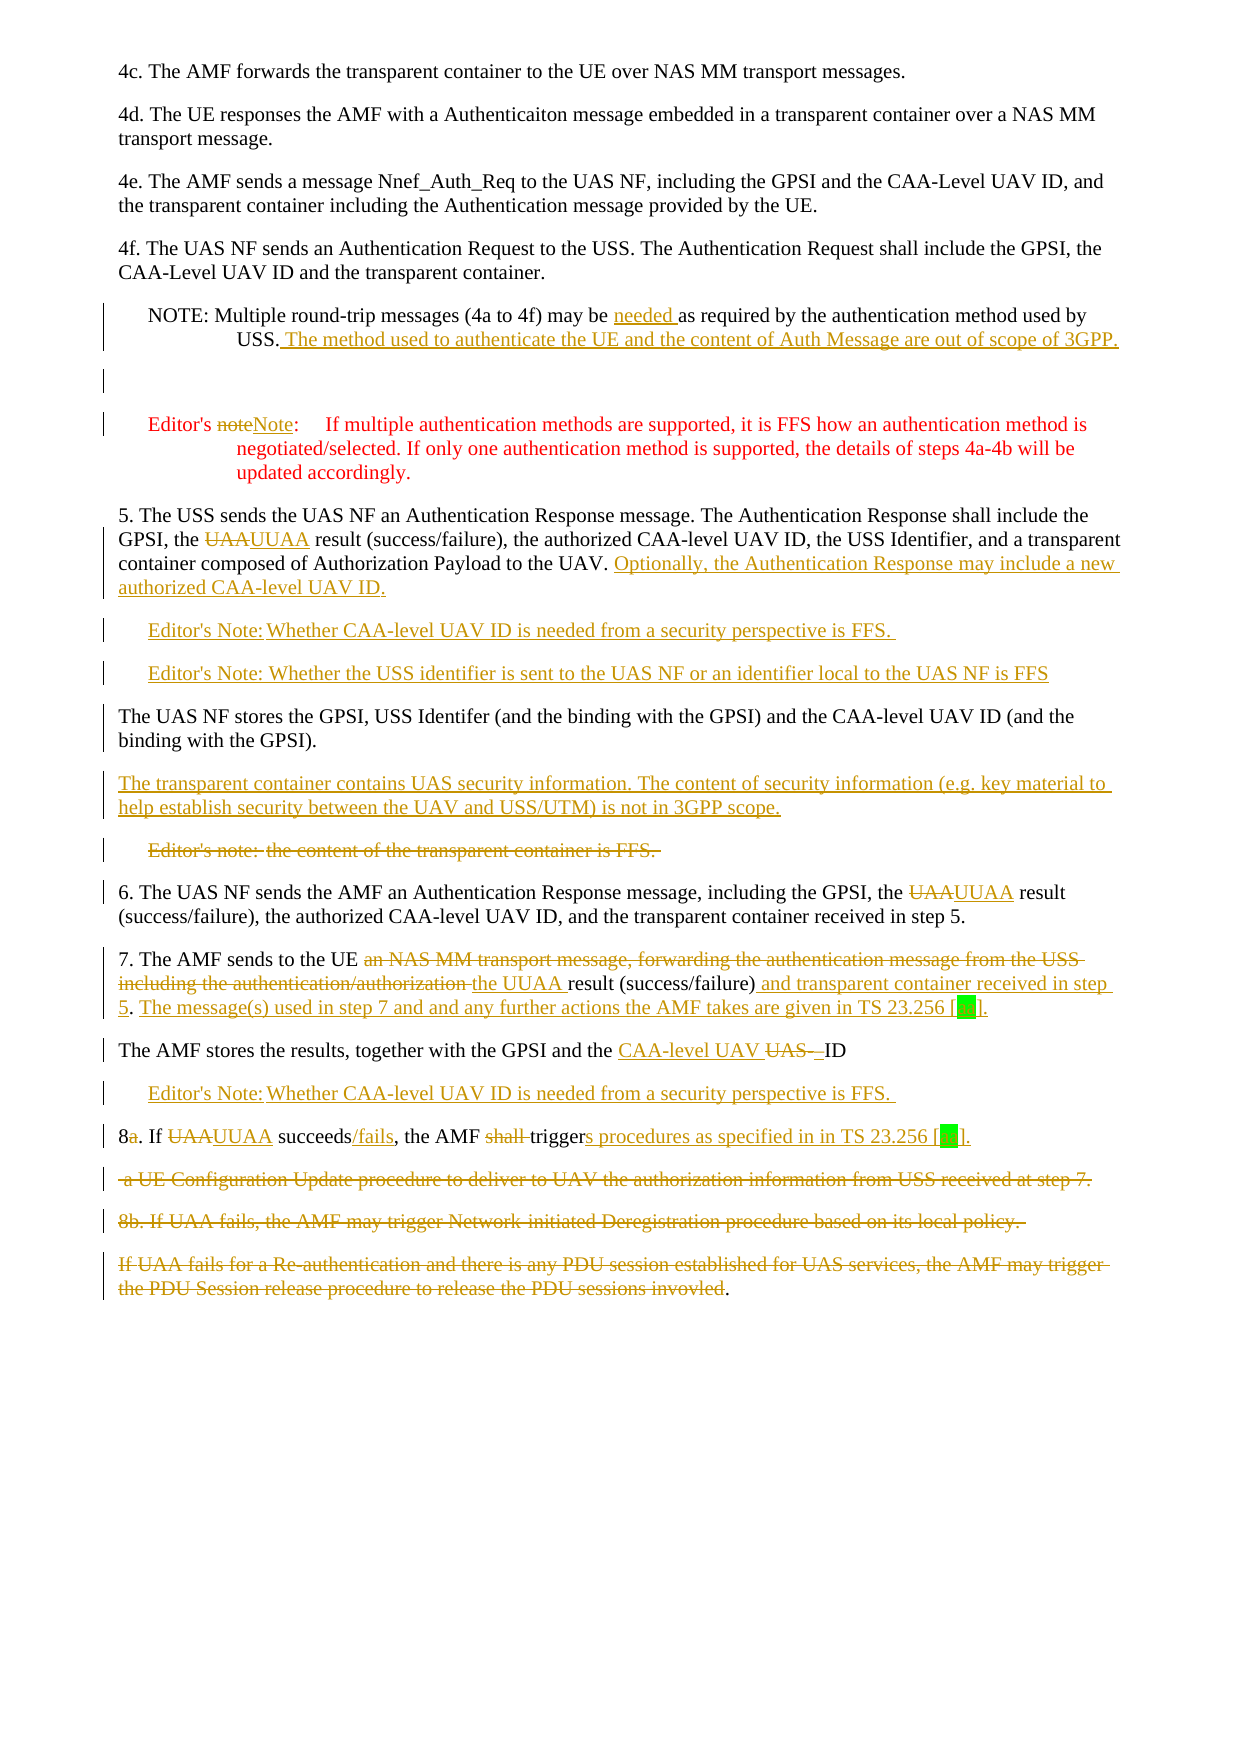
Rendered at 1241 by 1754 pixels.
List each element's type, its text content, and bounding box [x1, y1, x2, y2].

text 4d. The UE responses the AMF with a Authenticaiton message embedded in a transparent container over a NAS MM transport message. [118, 102, 1122, 150]
text 7. The AMF sends to the UE result (success/failure). [118, 947, 1122, 1019]
text Editor's : If multiple authentication methods are supported, it is FFS how an authentication method is negotiated/selected. If only one authentication method is supported, the details of steps 4a-4b will be updated accordingly. [148, 412, 1122, 484]
text 4e. The AMF sends a message Nnef_Auth_Req to the UAS NF, including the GPSI and the CAA-Level UAV ID, and the transparent container including the Authentication message provided by the UE. [118, 169, 1122, 217]
text 8. If succeeds, the AMF trigger [118, 1124, 940, 1148]
text The UAS NF stores the GPSI, USS Identifer (and the binding with the GPSI) and the CAA-level UAV ID (and the binding with the GPSI). [118, 704, 1122, 752]
text NOTE: Multiple round-trip messages (4a to 4f) may be as required by the authentication method used by USS. [148, 302, 1122, 351]
text 8. If succeeds, the AMF trigger [958, 1124, 1122, 1148]
text . [118, 1252, 1122, 1300]
text 4c. The AMF forwards the transparent container to the UE over NAS MM transport messages. [118, 59, 1122, 83]
text 4f. The UAS NF sends an Authentication Request to the USS. The Authentication Request shall include the GPSI, the CAA-Level UAV ID and the transparent container. [118, 236, 1122, 284]
text 6. The UAS NF sends the AMF an Authentication Response message, including the GPSI, the result (success/failure), the authorized CAA-level UAV ID, and the transparent container received in step 5. [118, 880, 1122, 928]
text 5. The USS sends the UAS NF an Authentication Response message. The Authentication Response shall include the GPSI, the result (success/failure), the authorized CAA-level UAV ID, the USS Identifier, and a transparent container composed of Authorization Payload to the UAV. [118, 503, 1122, 599]
text The AMF stores the results, together with the GPSI and the ID [118, 1038, 1122, 1062]
